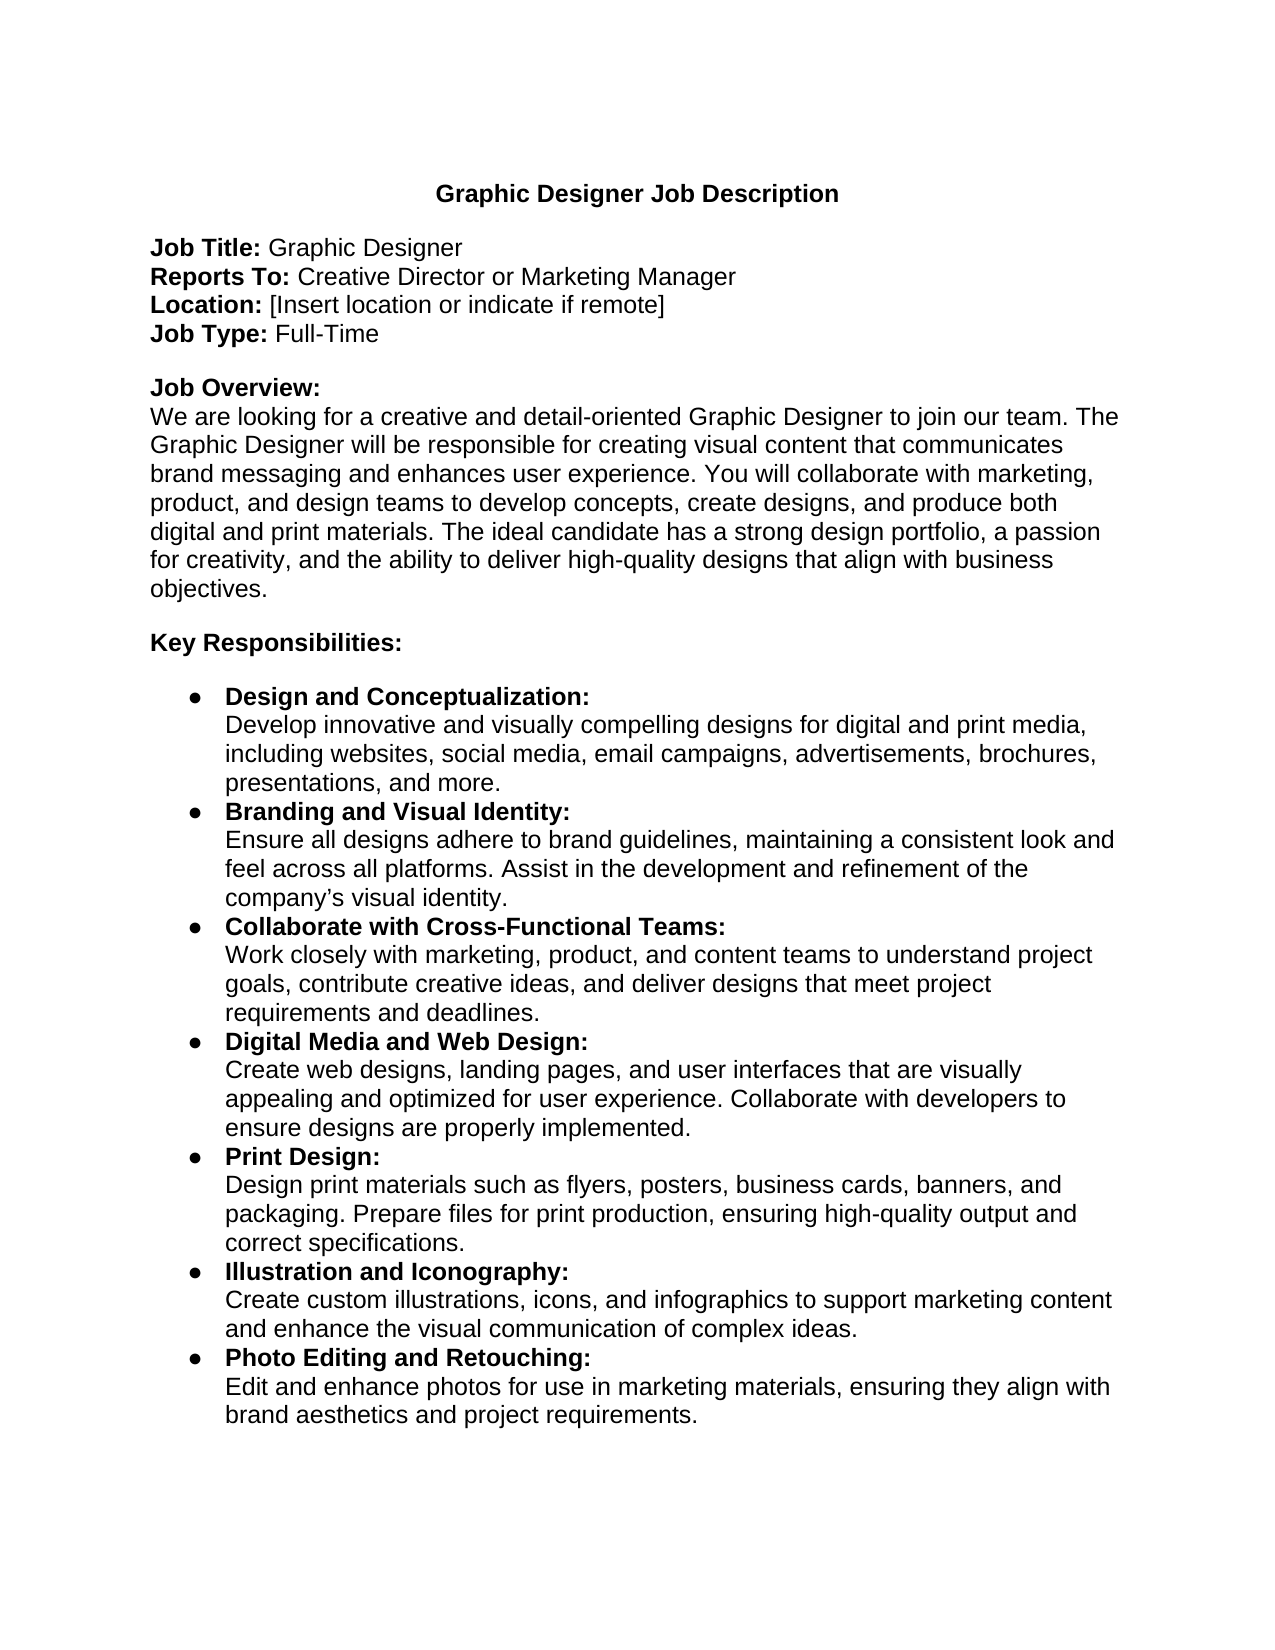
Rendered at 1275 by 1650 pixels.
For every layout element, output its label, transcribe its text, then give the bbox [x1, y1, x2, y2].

text Key Responsibilities: [150, 628, 1125, 657]
list Design and Conceptualization: Develop innovative and visually compelling designs for digital and print media, including websites, social media, email campaigns, advertisements, brochures, presentations, and more. [187, 682, 1125, 797]
text Job Title: Graphic Designer Reports To: Creative Director or Marketing Manager Location: [Insert location or indicate if remote] Job Type: Full-Time [150, 233, 1125, 348]
list Illustration and Iconography: Create custom illustrations, icons, and infographics to support marketing content and enhance the visual communication of complex ideas. [187, 1257, 1125, 1343]
list Collaborate with Cross-Functional Teams: Work closely with marketing, product, and content teams to understand project goals, contribute creative ideas, and deliver designs that meet project requirements and deadlines. [187, 912, 1125, 1027]
list Print Design: Design print materials such as flyers, posters, business cards, banners, and packaging. Prepare files for print production, ensuring high-quality output and correct specifications. [187, 1142, 1125, 1257]
list Digital Media and Web Design: Create web designs, landing pages, and user interfaces that are visually appealing and optimized for user experience. Collaborate with developers to ensure designs are properly implemented. [187, 1027, 1125, 1142]
text Job Overview: We are looking for a creative and detail-oriented Graphic Designer to join our team. The Graphic Designer will be responsible for creating visual content that communicates brand messaging and enhances user experience. You will collaborate with marketing, product, and design teams to develop concepts, create designs, and produce both digital and print materials. The ideal candidate has a strong design portfolio, a passion for creativity, and the ability to deliver high-quality designs that align with business objectives. [150, 373, 1125, 603]
text Graphic Designer Job Description [150, 179, 1125, 208]
list Photo Editing and Retouching: Edit and enhance photos for use in marketing materials, ensuring they align with brand aesthetics and project requirements. [187, 1343, 1125, 1429]
list Branding and Visual Identity: Ensure all designs adhere to brand guidelines, maintaining a consistent look and feel across all platforms. Assist in the development and refinement of the company’s visual identity. [187, 797, 1125, 912]
